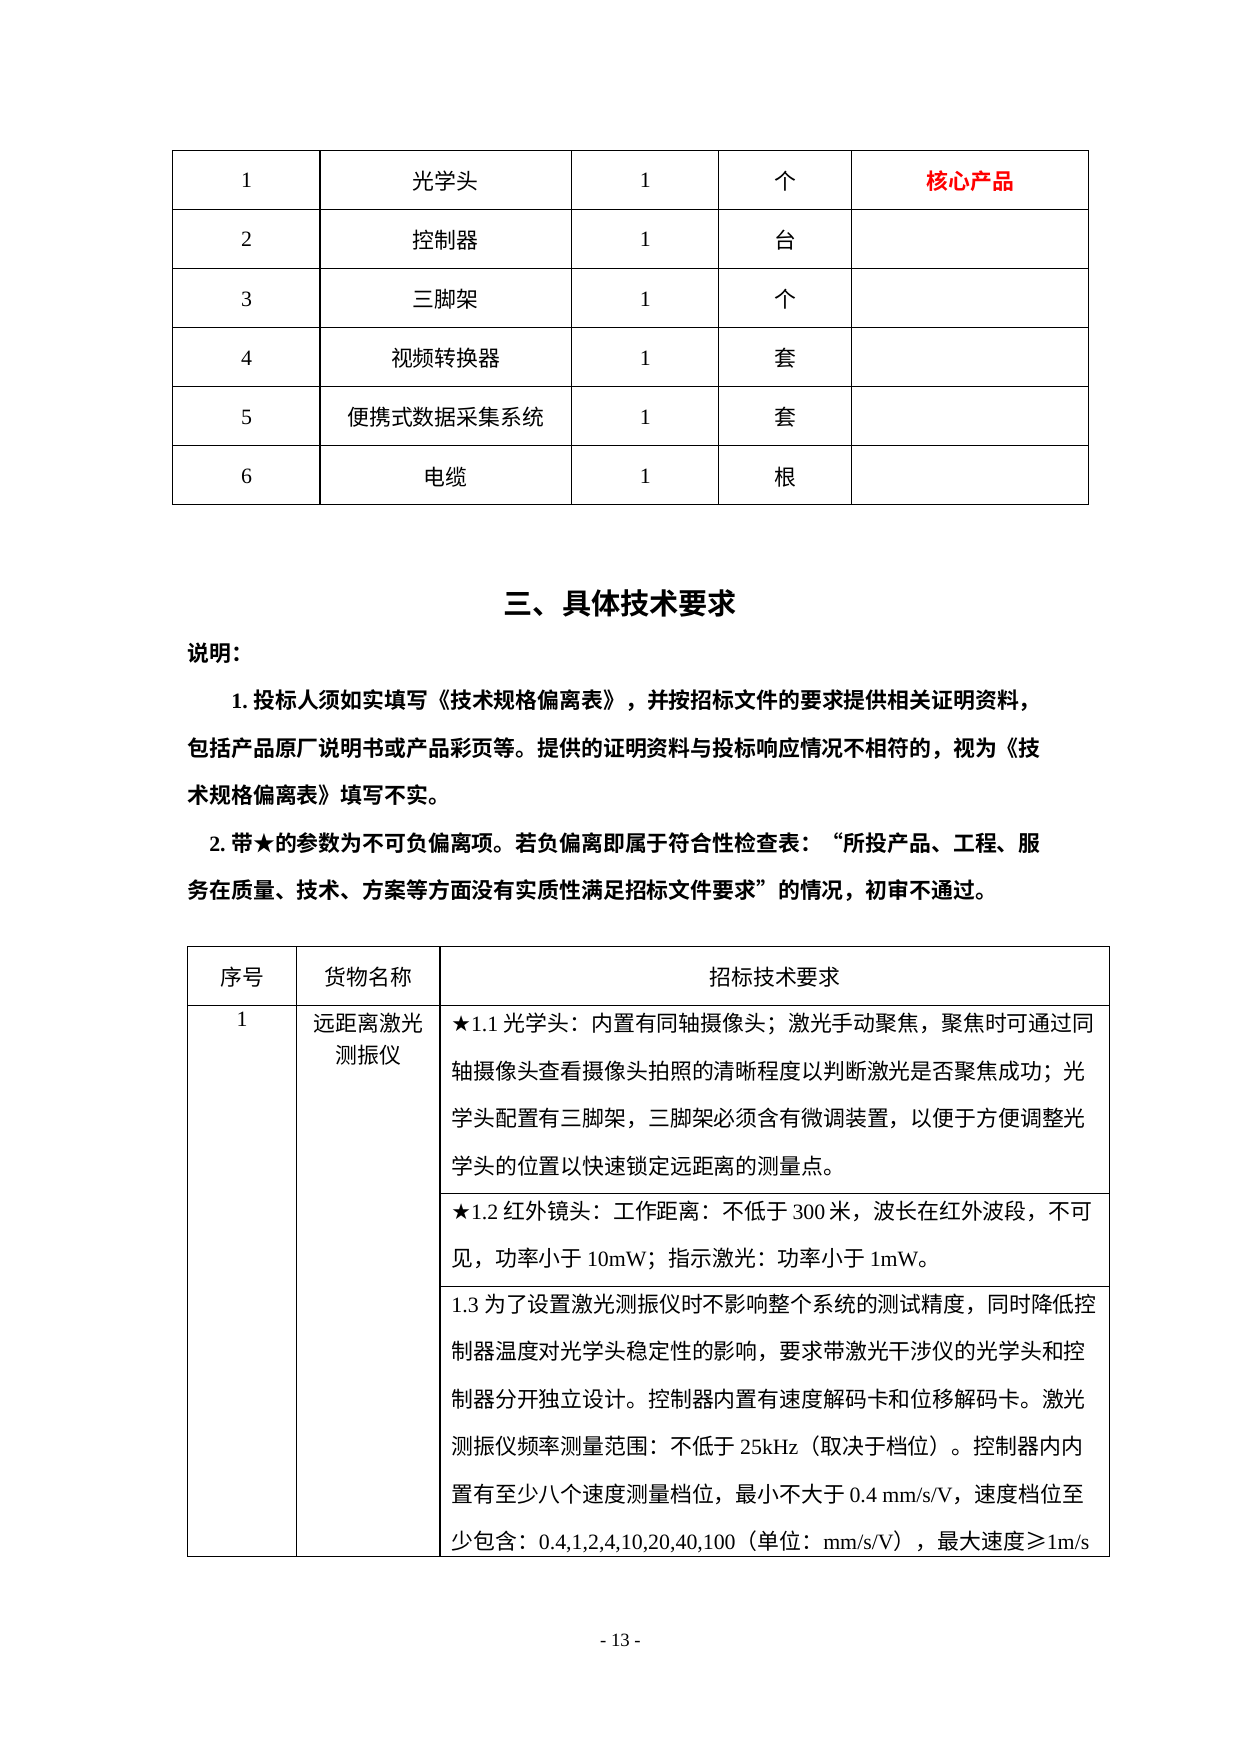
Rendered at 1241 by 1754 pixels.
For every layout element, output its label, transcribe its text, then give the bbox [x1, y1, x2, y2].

table_cell [852, 387, 1088, 445]
table_header 货物名称 [297, 947, 439, 1005]
table_cell [852, 328, 1088, 386]
table_cell 便携式数据采集系统 [321, 387, 571, 445]
table_cell 1 [572, 210, 718, 268]
table_cell 电缆 [321, 446, 571, 504]
table_cell 4 [173, 328, 319, 386]
text 1. 投标人须如实填写《技术规格偏离表》，并按招标文件的要求提供相关证明资料，包括产品原厂说明书或产品彩页等。提供的证明资料与投标响应情况不相符的，视为《技术规格偏离表》填写不实。 [187, 683, 1053, 810]
table_cell 1 [572, 328, 718, 386]
table_cell [852, 446, 1088, 504]
table_cell 个 [719, 151, 851, 209]
table_cell 3 [173, 269, 319, 327]
table_header 招标技术要求 [441, 947, 1109, 1005]
table_cell 5 [173, 387, 319, 445]
table_cell 视频转换器 [321, 328, 571, 386]
table_cell [852, 210, 1088, 268]
table_cell 2 [173, 210, 319, 268]
table_cell ★1.2 红外镜头：工作距离：不低于300米，波长在红外波段，不可见，功率小于10mW；指示激光：功率小于1mW。 [441, 1194, 1109, 1286]
table_cell 三脚架 [321, 269, 571, 327]
table_cell 个 [719, 269, 851, 327]
table_cell 套 [719, 328, 851, 386]
table_cell 根 [719, 446, 851, 504]
table_cell [852, 269, 1088, 327]
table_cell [441, 1287, 1109, 1556]
table_cell 控制器 [321, 210, 571, 268]
table_cell 1 [173, 151, 319, 209]
table_cell 1 [188, 1006, 296, 1556]
table_cell 核心产品 [852, 151, 1088, 209]
table_cell 1 [572, 387, 718, 445]
table_cell 台 [719, 210, 851, 268]
table_cell 套 [719, 387, 851, 445]
table_cell 1 [572, 269, 718, 327]
subtitle 三、具体技术要求 [187, 581, 1053, 623]
table_cell ★1.1 光学头：内置有同轴摄像头；激光手动聚焦，聚焦时可通过同轴摄像头查看摄像头拍照的清晰程度以判断激光是否聚焦成功；光学头配置有三脚架，三脚架必须含有微调装置，以便于方便调整光学头的位置以快速锁定远距离的测量点。 [441, 1006, 1109, 1193]
table_cell 1 [572, 151, 718, 209]
table_header 序号 [188, 947, 296, 1005]
text 2. 带★的参数为不可负偏离项。若负偏离即属于符合性检查表：“所投产品、工程、服务在质量、技术、方案等方面没有实质性满足招标文件要求”的情况，初审不通过。 [187, 826, 1053, 905]
table_cell 6 [173, 446, 319, 504]
table_cell 光学头 [321, 151, 571, 209]
table_cell 远距离激光测振仪 [297, 1006, 439, 1556]
table_cell 1 [572, 446, 718, 504]
text 说明： [187, 636, 1053, 667]
